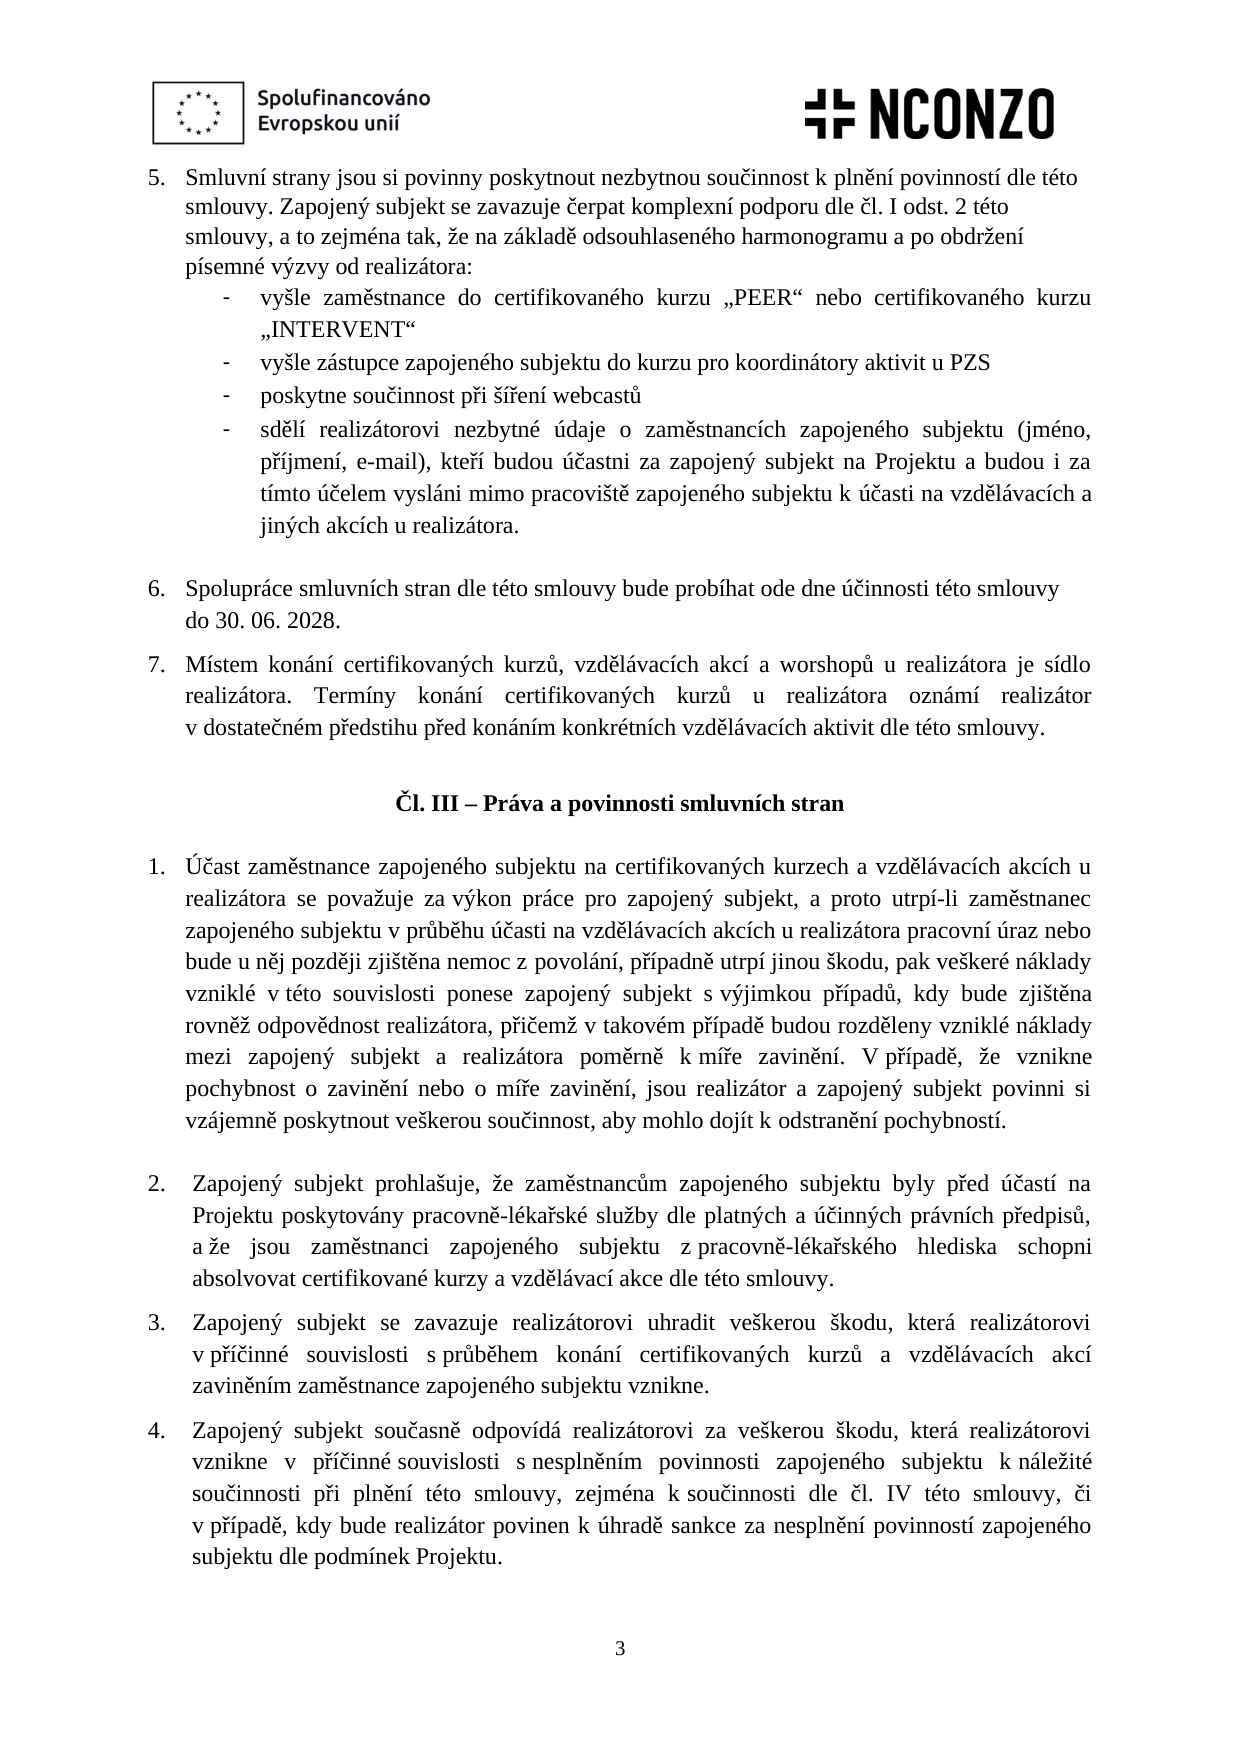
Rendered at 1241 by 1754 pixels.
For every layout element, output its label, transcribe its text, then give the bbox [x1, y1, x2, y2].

list Smluvní strany jsou si povinny poskytnout nezbytnou součinnost k plnění povinností dle této smlouvy. Zapojený subjekt se zavazuje čerpat komplexní podporu dle čl. I odst. 2 této smlouvy, a to zejména tak, že na základě odsouhlaseného harmonogramu a po obdržení písemné výzvy od realizátora: [148, 162, 1093, 279]
list Zapojený subjekt se zavazuje realizátorovi uhradit veškerou škodu, která realizátorovi v příčinné souvislosti s průběhem konání certifikovaných kurzů a vzdělávacích akcí zaviněním zaměstnance zapojeného subjektu vznikne. [148, 1308, 1093, 1399]
list Spolupráce smluvních stran dle této smlouvy bude probíhat ode dne účinnosti této smlouvy [148, 574, 1093, 602]
list Místem konání certifikovaných kurzů, vzdělávacích akcí a worshopů u realizátora je sídlo realizátora. Termíny konání certifikovaných kurzů u realizátora oznámí realizátor v dostatečném předstihu před konáním konkrétních vzdělávacích aktivit dle této smlouvy. [148, 650, 1093, 741]
text Čl. III – Práva a povinnosti smluvních stran [148, 789, 1093, 817]
list Účast zaměstnance zapojeného subjektu na certifikovaných kurzech a vzdělávacích akcích u realizátora se považuje za výkon práce pro zapojený subjekt, a proto utrpí-li zaměstnanec zapojeného subjektu v průběhu účasti na vzdělávacích akcích u realizátora pracovní úraz nebo bude u něj později zjištěna nemoc z povolání, případně utrpí jinou škodu, pak veškeré náklady vzniklé v této souvislosti ponese zapojený subjekt s výjimkou případů, kdy bude zjištěna rovněž odpovědnost realizátora, přičemž v takovém případě budou rozděleny vzniklé náklady mezi zapojený subjekt a realizátora poměrně k míře zavinění. V případě, že vznikne pochybnost o zavinění nebo o míře zavinění, jsou realizátor a zapojený subjekt povinni si vzájemně poskytnout veškerou součinnost, aby mohlo dojít k odstranění pochybností. [148, 852, 1093, 1133]
list vyšle zaměstnance do certifikovaného kurzu „PEER“ nebo certifikovaného kurzu „INTERVENT“ [223, 282, 1093, 343]
list poskytne součinnost při šíření webcastů [223, 380, 1093, 409]
text do 30. 06. 2028. [148, 606, 1093, 633]
list Zapojený subjekt současně odpovídá realizátorovi za veškerou škodu, která realizátorovi vznikne v příčinné souvislosti s nesplněním povinnosti zapojeného subjektu k náležité součinnosti při plnění této smlouvy, zejména k součinnosti dle čl. IV této smlouvy, či v případě, kdy bude realizátor povinen k úhradě sankce za nesplnění povinností zapojeného subjektu dle podmínek Projektu. [148, 1416, 1093, 1570]
list vyšle zástupce zapojeného subjektu do kurzu pro koordinátory aktivit u PZS [223, 347, 1093, 376]
list sdělí realizátorovi nezbytné údaje o zaměstnancích zapojeného subjektu (jméno, příjmení, e-mail), kteří budou účastni za zapojený subjekt na Projektu a budou i za tímto účelem vysláni mimo pracoviště zapojeného subjektu k účasti na vzdělávacích a jiných akcích u realizátora. [223, 414, 1093, 538]
list Zapojený subjekt prohlašuje, že zaměstnancům zapojeného subjektu byly před účastí na Projektu poskytovány pracovně-lékařské služby dle platných a účinných právních předpisů, a že jsou zaměstnanci zapojeného subjektu z pracovně-lékařského hlediska schopni absolvovat certifikované kurzy a vzdělávací akce dle této smlouvy. [148, 1169, 1093, 1292]
